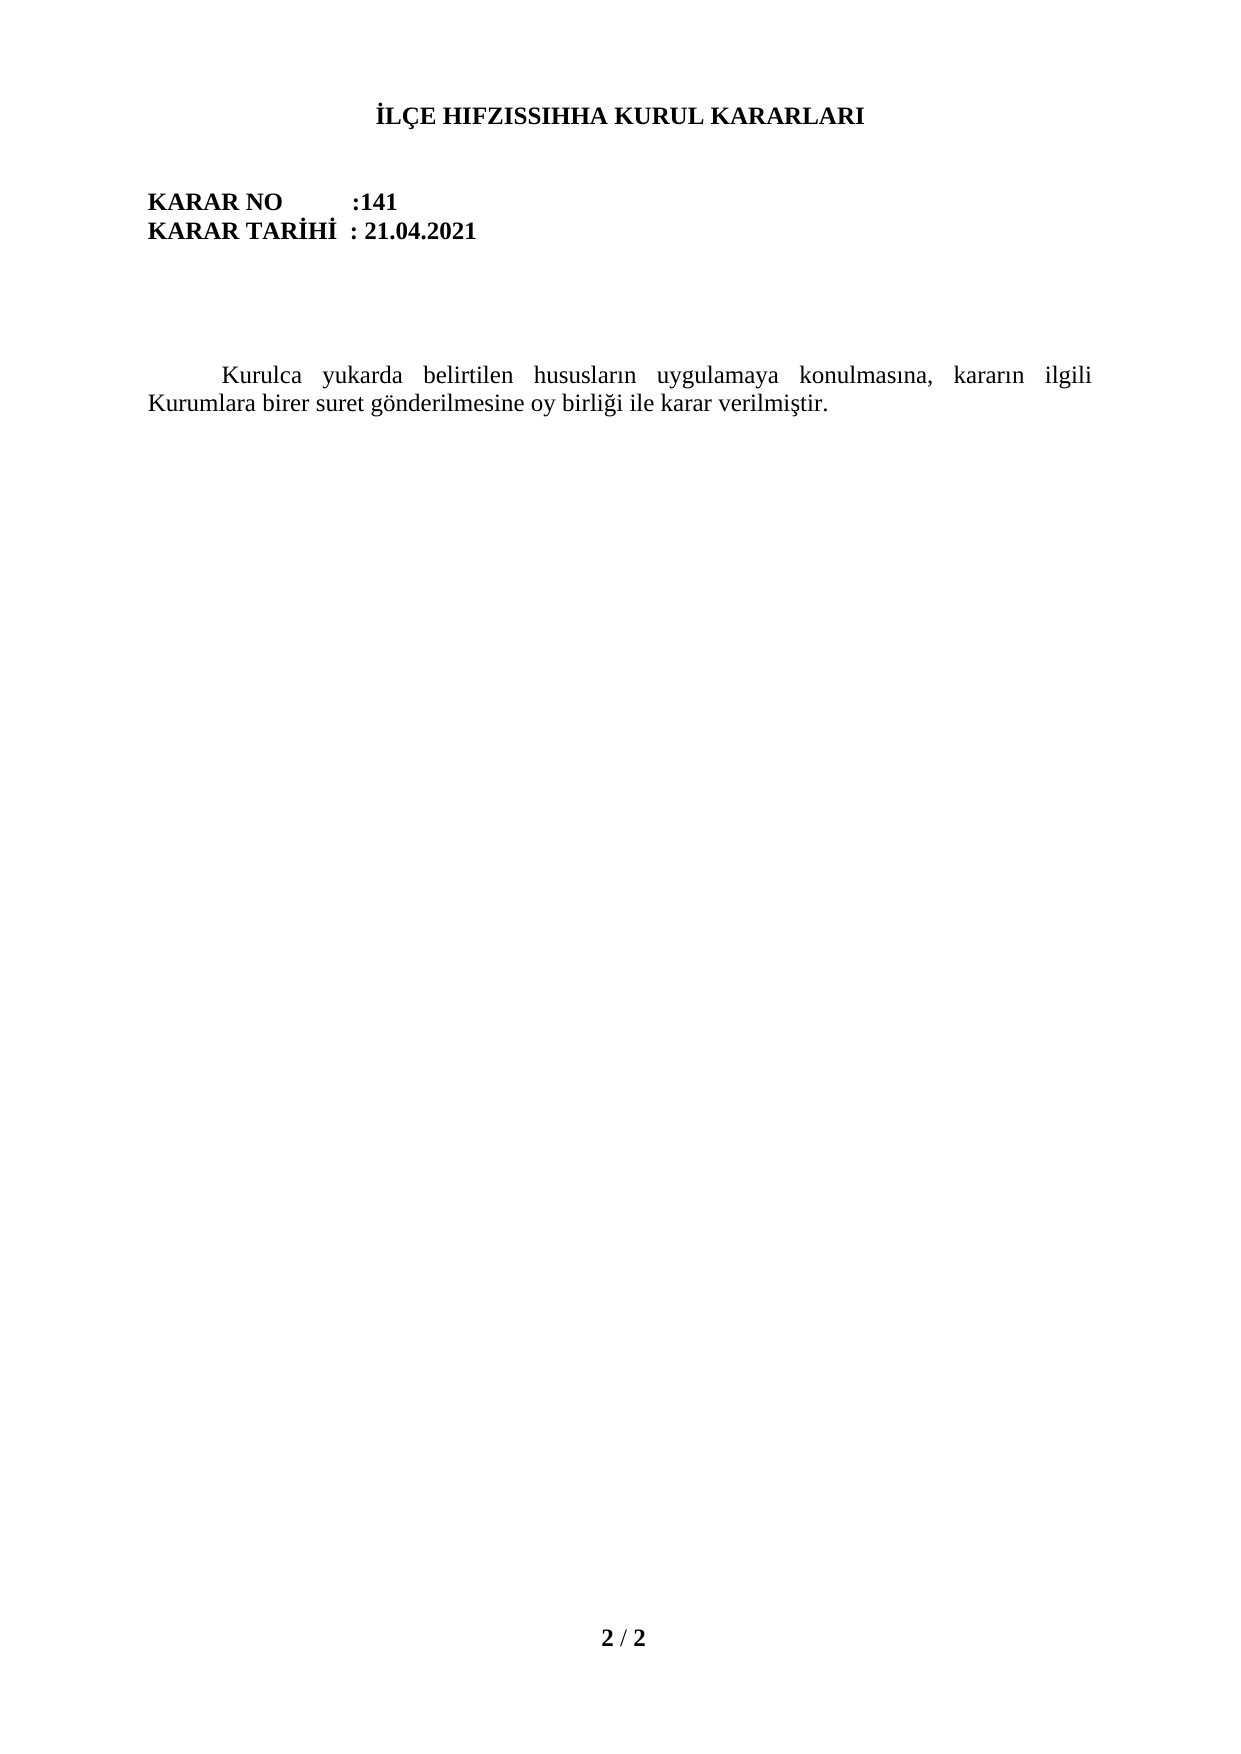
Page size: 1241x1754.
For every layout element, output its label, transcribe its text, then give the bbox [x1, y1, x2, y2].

text Kurulca yukarda belirtilen hususların uygulamaya konulmasına, kararın ilgili Kurumlara birer suret gönderilmesine oy birliği ile karar verilmiştir. [148, 360, 1093, 417]
text KARAR TARİHİ : 21.04.2021 [148, 216, 1093, 245]
text KARAR NO :141 [148, 187, 1093, 216]
text İLÇE HIFZISSIHHA KURUL KARARLARI [148, 101, 1093, 130]
